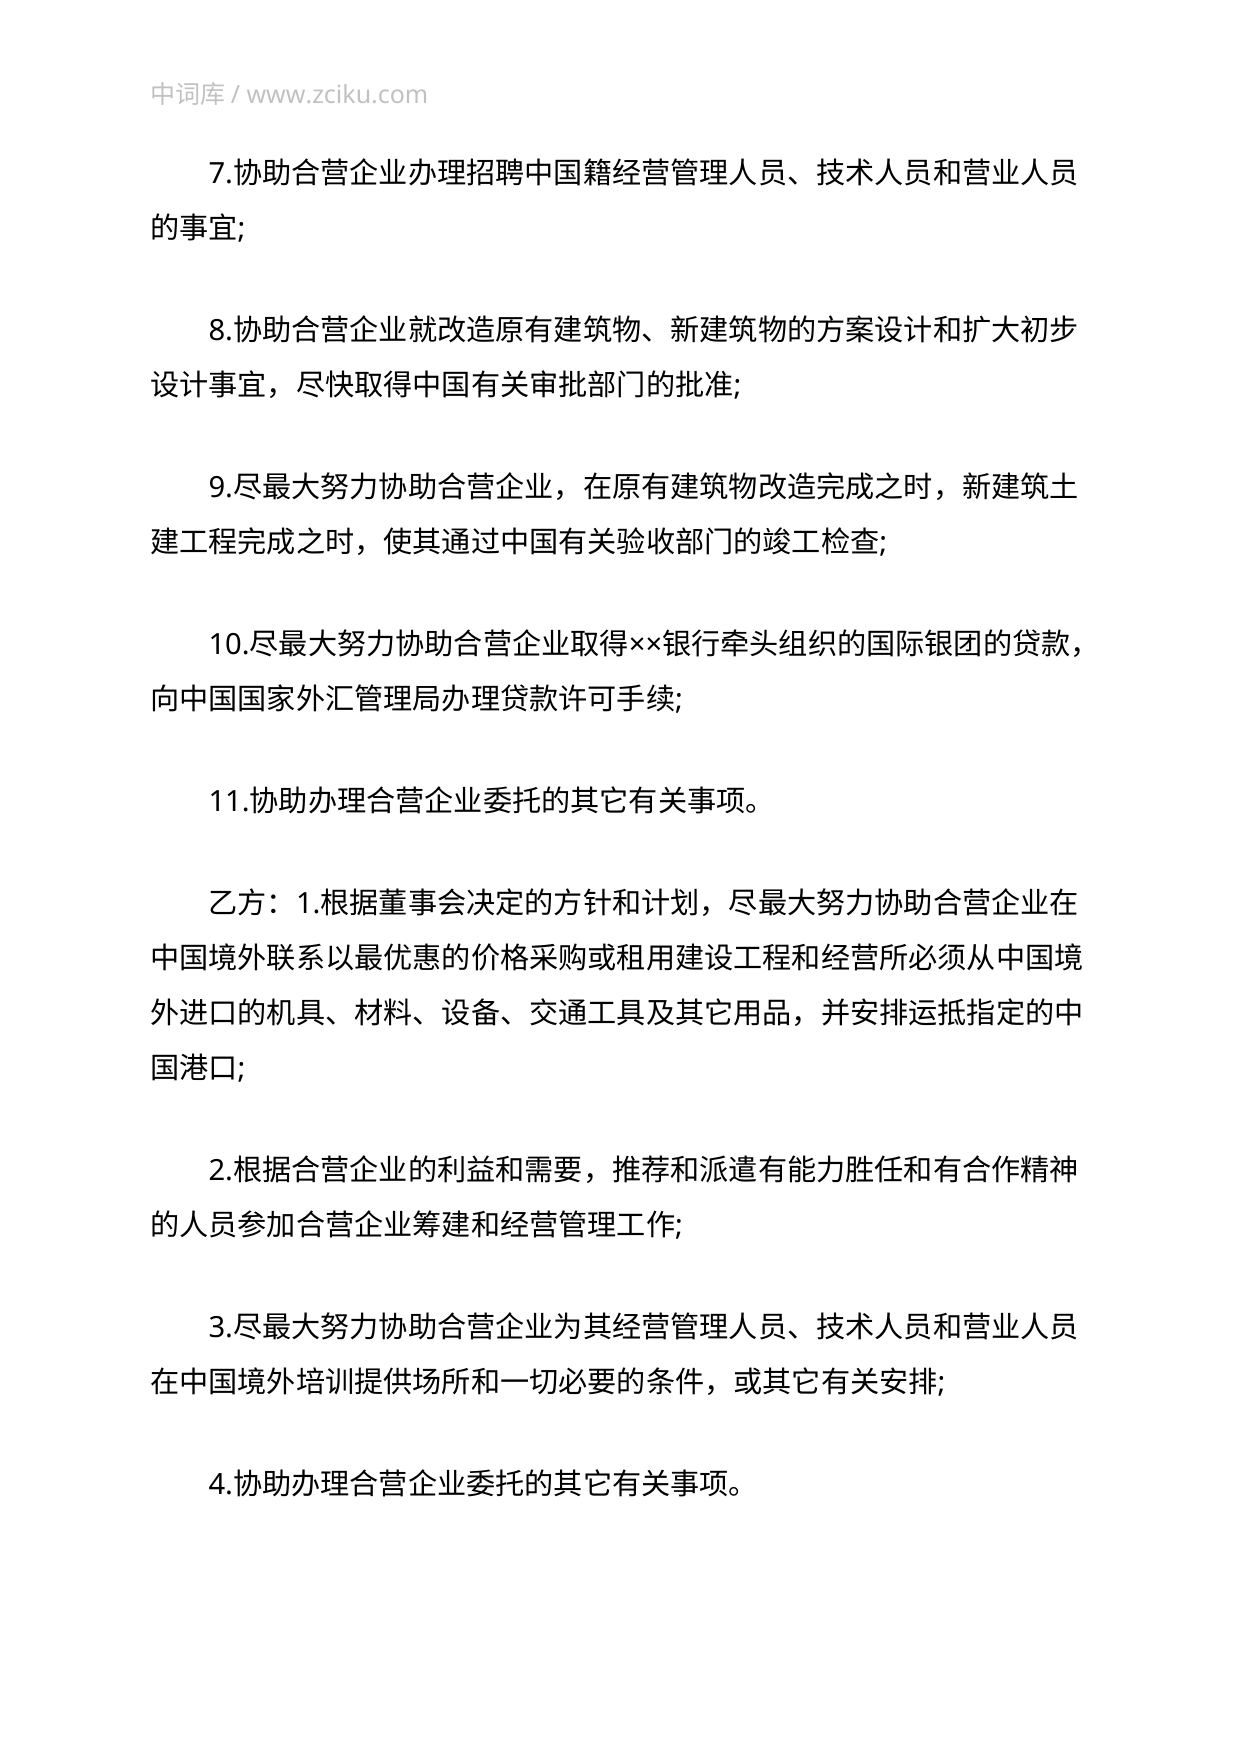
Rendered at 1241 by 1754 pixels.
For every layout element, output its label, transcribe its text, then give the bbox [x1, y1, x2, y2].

text 2.根据合营企业的利益和需要，推荐和派遣有能力胜任和有合作精神的人员参加合营企业筹建和经营管理工作; [150, 1147, 1090, 1244]
text 11.协助办理合营企业委托的其它有关事项。 [150, 778, 1090, 820]
text 10.尽最大努力协助合营企业取得××银行牵头组织的国际银团的贷款，向中国国家外汇管理局办理贷款许可手续; [150, 621, 1090, 718]
text 乙方：1.根据董事会决定的方针和计划，尽最大努力协助合营企业在中国境外联系以最优惠的价格采购或租用建设工程和经营所必须从中国境外进口的机具、材料、设备、交通工具及其它用品，并安排运抵指定的中国港口; [150, 880, 1090, 1087]
text 8.协助合营企业就改造原有建筑物、新建筑物的方案设计和扩大初步设计事宜，尽快取得中国有关审批部门的批准; [150, 307, 1090, 404]
text 3.尽最大努力协助合营企业为其经营管理人员、技术人员和营业人员在中国境外培训提供场所和一切必要的条件，或其它有关安排; [150, 1304, 1090, 1401]
text 4.协助办理合营企业委托的其它有关事项。 [150, 1461, 1090, 1503]
text 9.尽最大努力协助合营企业，在原有建筑物改造完成之时，新建筑土建工程完成之时，使其通过中国有关验收部门的竣工检查; [150, 464, 1090, 561]
text 7.协助合营企业办理招聘中国籍经营管理人员、技术人员和营业人员的事宜; [150, 150, 1090, 247]
